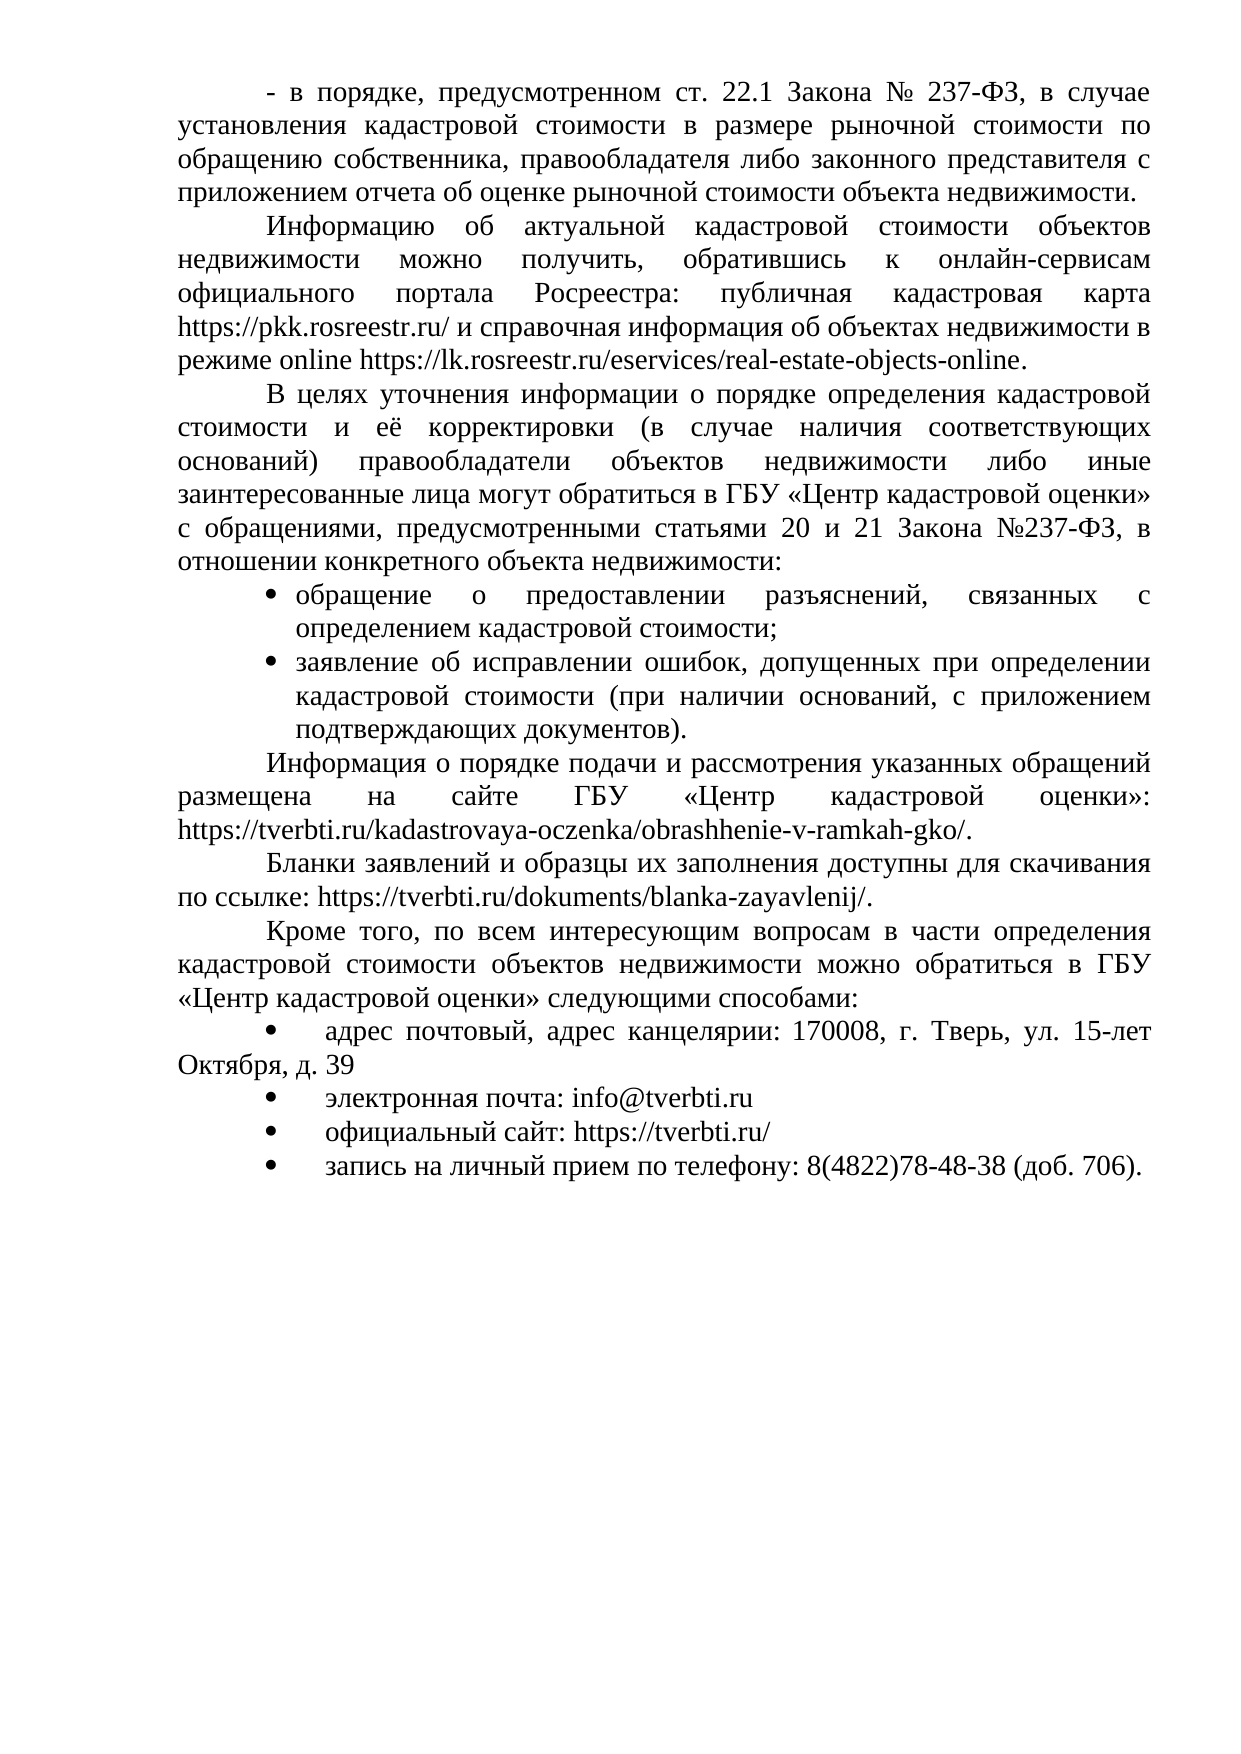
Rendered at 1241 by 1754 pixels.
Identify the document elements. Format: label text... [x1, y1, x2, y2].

list запись на личный прием по телефону: 8(4822)78-48-38 (доб. 706). [177, 1148, 1152, 1181]
list обращение о предоставлении разъяснений, связанных с определением кадастровой стоимости; [266, 577, 1152, 644]
list адрес почтовый, адрес канцелярии: 170008, г. Тверь, ул. 15-лет Октября, д. 39 [177, 1013, 1152, 1080]
text В целях уточнения информации о порядке определения кадастровой стоимости и её корректировки (в случае наличия соответствующих оснований) правообладатели объектов недвижимости либо иные заинтересованные лица могут обратиться в ГБУ «Центр кадастровой оценки» с обращениями, предусмотренными статьями 20 и 21 Закона №237-ФЗ, в отношении конкретного объекта недвижимости: [177, 376, 1152, 577]
text - в порядке, предусмотренном ст. 22.1 Закона № 237-ФЗ, в случае установления кадастровой стоимости в размере рыночной стоимости по обращению собственника, правообладателя либо законного представителя с приложением отчета об оценке рыночной стоимости объекта недвижимости. [177, 74, 1152, 208]
list официальный сайт: https://tverbti.ru/ [177, 1114, 1152, 1148]
text Бланки заявлений и образцы их заполнения доступны для скачивания по ссылке: https://tverbti.ru/dokuments/blanka-zayavlenij/. [177, 846, 1152, 913]
text Информация о порядке подачи и рассмотрения указанных обращений размещена на сайте ГБУ «Центр кадастровой оценки»: https://tverbti.ru/kadastrovaya-oczenka/obrashhenie-v-ramkah-gko/. [177, 745, 1152, 846]
list электронная почта: info@tverbti.ru [177, 1080, 1152, 1114]
list заявление об исправлении ошибок, допущенных при определении кадастровой стоимости (при наличии оснований, с приложением подтверждающих документов). [266, 644, 1152, 745]
text Информацию об актуальной кадастровой стоимости объектов недвижимости можно получить, обратившись к онлайн-сервисам официального портала Росреестра: публичная кадастровая карта https://pkk.rosreestr.ru/ и справочная информация об объектах недвижимости в режиме online https://lk.rosreestr.ru/eservices/real-estate-objects-online. [177, 208, 1152, 376]
text Кроме того, по всем интересующим вопросам в части определения кадастровой стоимости объектов недвижимости можно обратиться в ГБУ «Центр кадастровой оценки» следующими способами: [177, 913, 1152, 1013]
